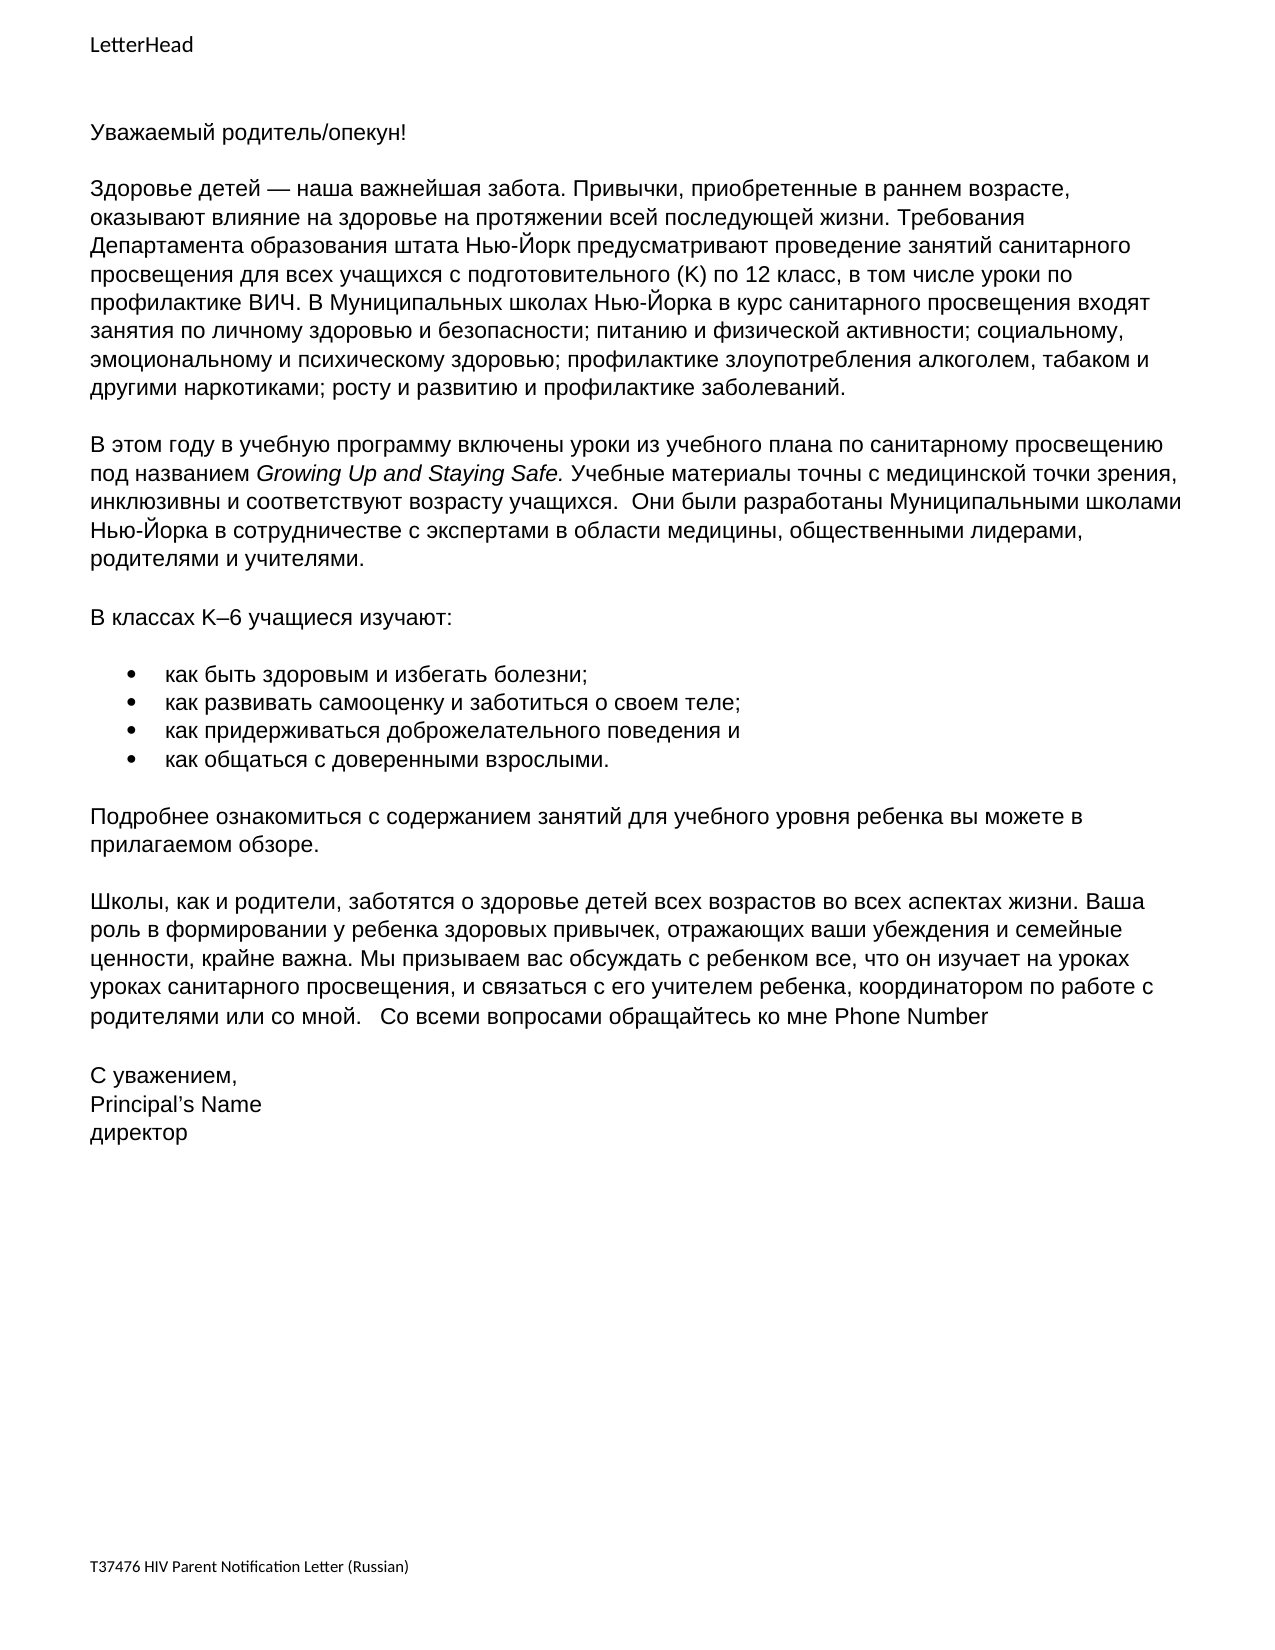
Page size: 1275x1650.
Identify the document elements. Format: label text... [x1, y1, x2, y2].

text С уважением, [90, 1062, 1185, 1089]
text Подробнее ознакомиться с содержанием занятий для учебного уровня ребенка вы можете в прилагаемом обзоре. [90, 803, 1174, 857]
text Школы, как и родители, заботятся о здоровье детей всех возрастов во всех аспектах жизни. Ваша роль в формировании у ребенка здоровых привычек, отражающих ваши убеждения и семейные ценности, крайне важна. Мы призываем вас обсуждать с ребенком все, что он изучает на уроках уроках санитарного просвещения, и связаться с его учителем ребенка, координатором по работе с родителями или со мной. Со всеми вопросами обращайтесь ко мне Phone Number [90, 888, 1185, 1030]
list как общаться с доверенными взрослыми. [127, 746, 1174, 772]
list как развивать самооценку и заботиться о своем теле; [127, 689, 1174, 715]
list как придерживаться доброжелательного поведения и [127, 717, 1174, 744]
text Principal’s Name [90, 1091, 1185, 1117]
text В этом году в учебную программу включены уроки из учебного плана по санитарному просвещению под названием Growing Up and Staying Safe. Учебные материалы точны с медицинской точки зрения, инклюзивны и соответствуют возрасту учащихся. Они были разработаны Муниципальными школами Нью-Йорка в сотрудничестве с экспертами в области медицины, общественными лидерами, родителями и учителями. [90, 431, 1185, 571]
text В классах K–6 учащиеся изучают: [90, 604, 1174, 630]
text директор [90, 1119, 1185, 1146]
text Здоровье детей — наша важнейшая забота. Привычки, приобретенные в раннем возрасте, оказывают влияние на здоровье на протяжении всей последующей жизни. Требования Департамента образования штата Нью-Йорк предусматривают проведение занятий санитарного просвещения для всех учащихся c подготовительного (K) по 12 класс, в том числе уроки по профилактике ВИЧ. В Муниципальных школах Нью-Йорка в курс санитарного просвещения входят занятия по личному здоровью и безопасности; питанию и физической активности; социальному, эмоциональному и психическому здоровью; профилактике злоупотребления алкоголем, табаком и другими наркотиками; росту и развитию и профилактике заболеваний. [90, 175, 1185, 401]
text Уважаемый родитель/опекун! [90, 118, 1185, 145]
list как быть здоровым и избегать болезни; [127, 661, 1174, 687]
